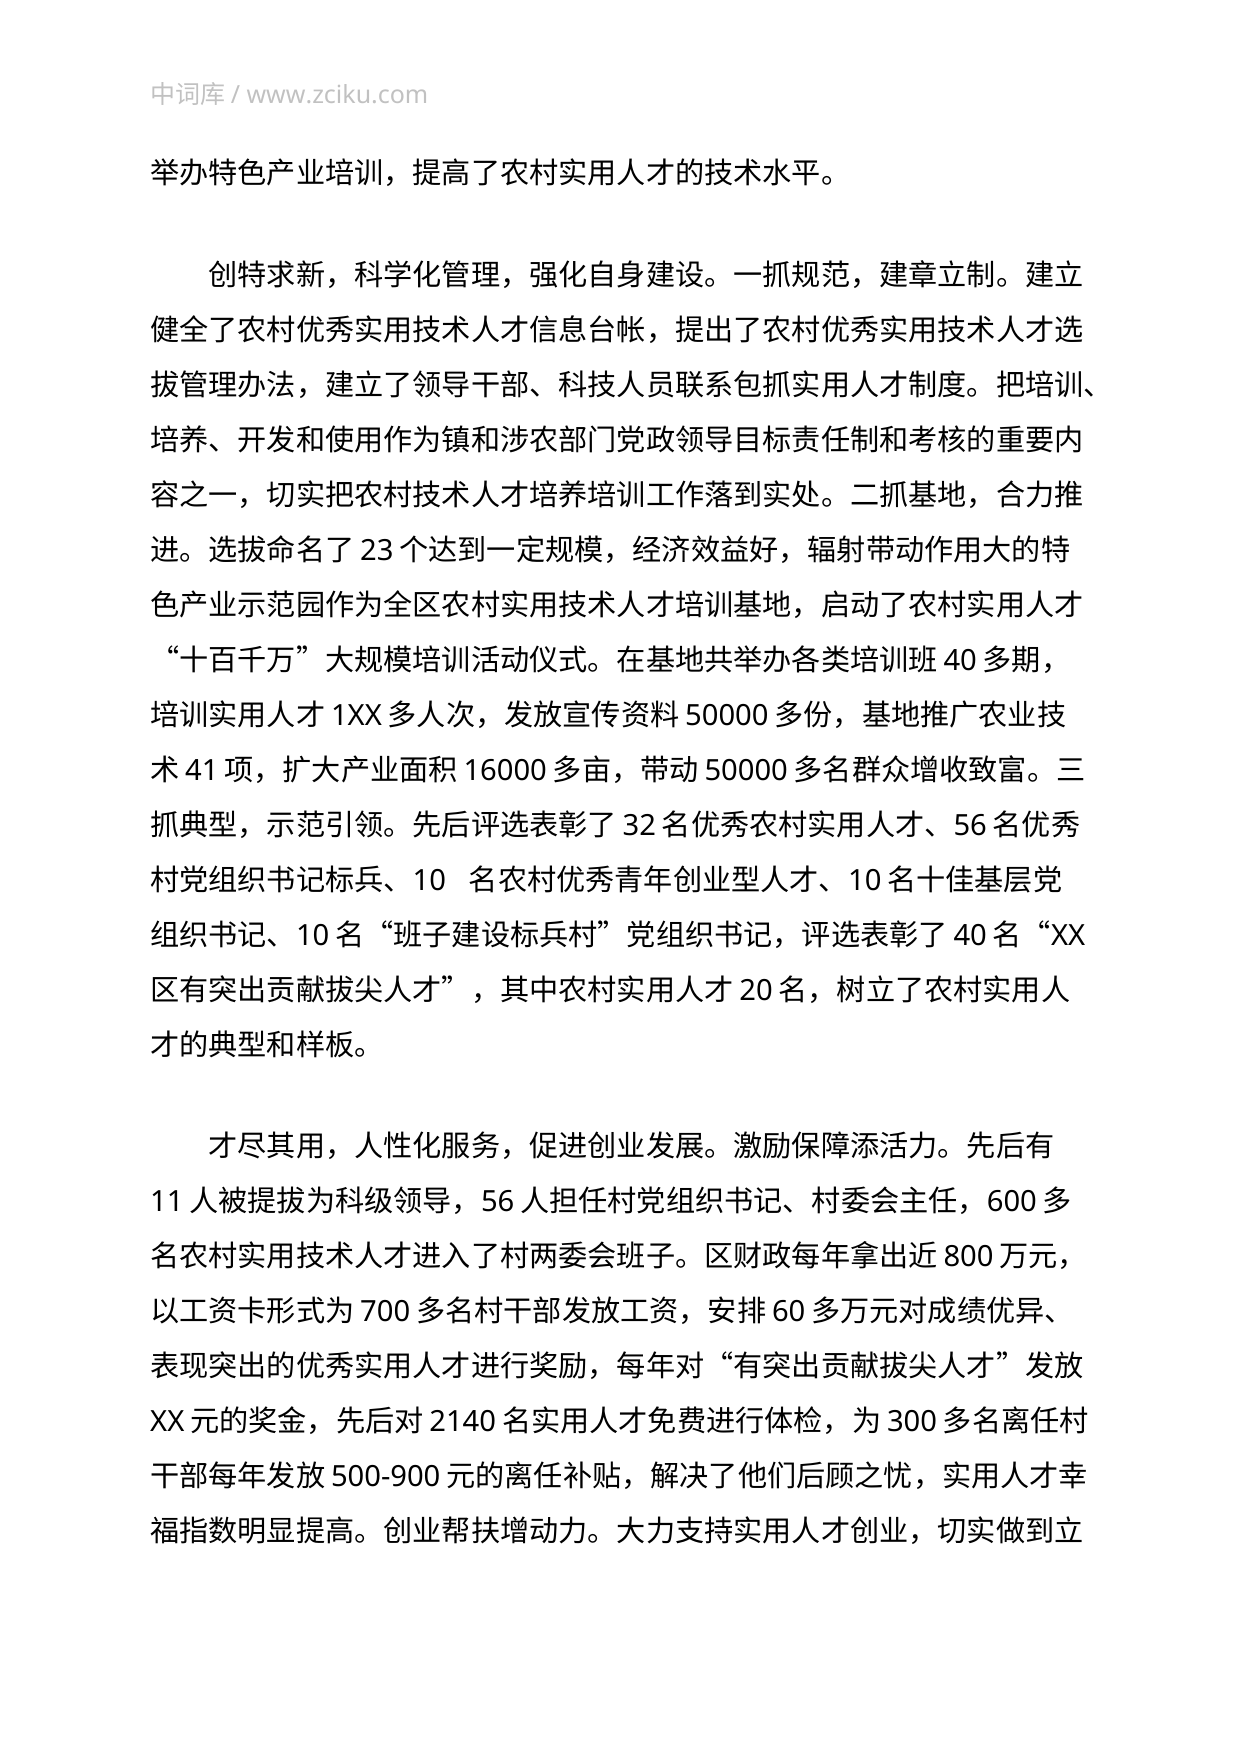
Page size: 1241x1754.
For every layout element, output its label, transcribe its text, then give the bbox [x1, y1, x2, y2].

text 创特求新，科学化管理，强化自身建设。一抓规范，建章立制。建立健全了农村优秀实用技术人才信息台帐，提出了农村优秀实用技术人才选拔管理办法，建立了领导干部、科技人员联系包抓实用人才制度。把培训、培养、开发和使用作为镇和涉农部门党政领导目标责任制和考核的重要内容之一，切实把农村技术人才培养培训工作落到实处。二抓基地，合力推进。选拔命名了23个达到一定规模，经济效益好，辐射带动作用大的特色产业示范园作为全区农村实用技术人才培训基地，启动了农村实用人才“十百千万”大规模培训活动仪式。在基地共举办各类培训班40多期，培训实用人才1XX多人次，发放宣传资料50000多份，基地推广农业技术41项，扩大产业面积16000多亩，带动50000多名群众增收致富。三抓典型，示范引领。先后评选表彰了32名优秀农村实用人才、56名优秀村党组织书记标兵、10 名农村优秀青年创业型人才、10名十佳基层党组织书记、10名“班子建设标兵村”党组织书记，评选表彰了40名“XX区有突出贡献拔尖人才”，其中农村实用人才20名，树立了农村实用人才的典型和样板。 [150, 252, 1090, 1063]
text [150, 1123, 1090, 1550]
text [150, 150, 1090, 192]
